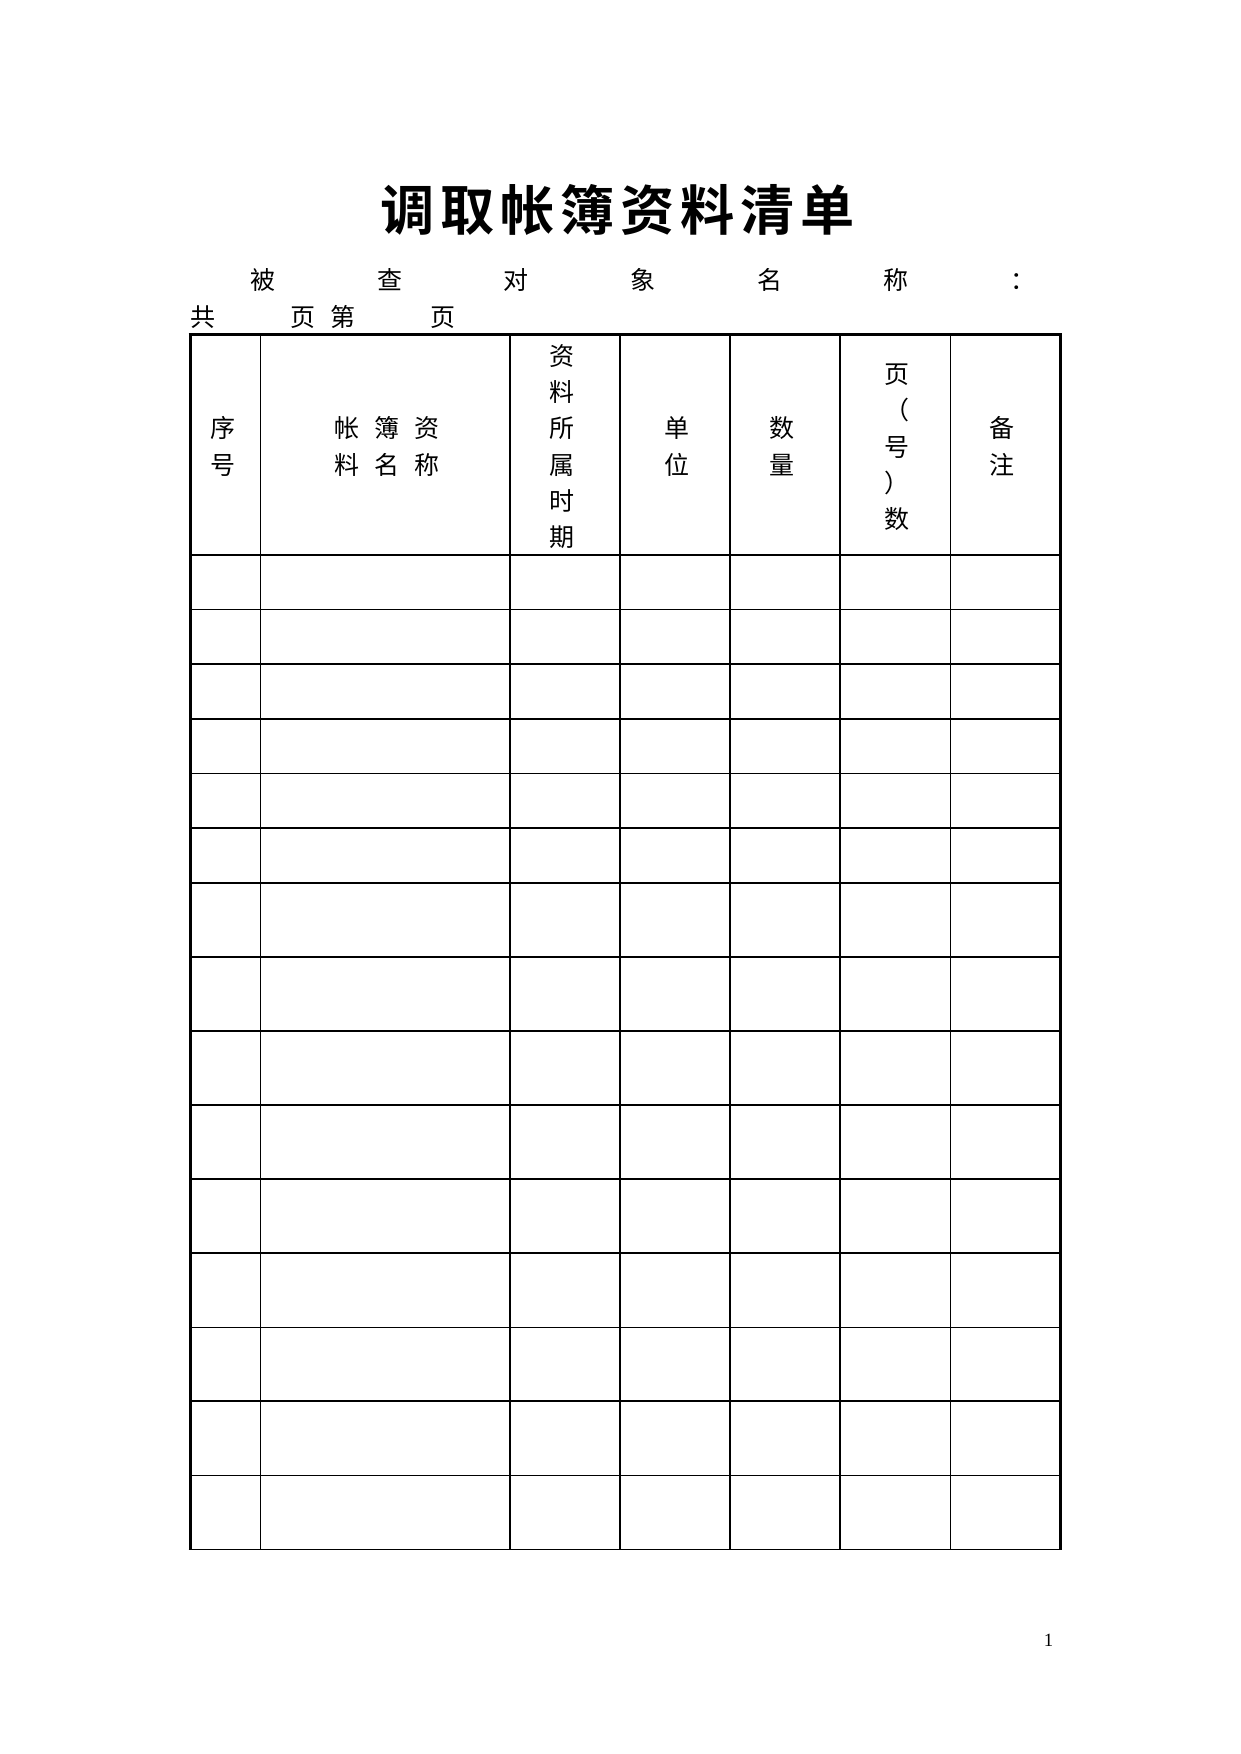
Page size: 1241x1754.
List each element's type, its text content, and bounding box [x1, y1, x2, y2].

table_cell [951, 720, 1059, 773]
table_cell [621, 1180, 729, 1252]
table_cell [621, 610, 729, 663]
table_header 备注 [951, 336, 1059, 554]
table_cell [621, 720, 729, 773]
table_cell [261, 720, 509, 773]
table_cell [841, 610, 950, 663]
table_cell [261, 1328, 509, 1400]
table_cell [621, 829, 729, 882]
table_cell [841, 774, 950, 827]
table_cell [261, 1180, 509, 1252]
table_cell [951, 774, 1059, 827]
table_cell [261, 1032, 509, 1104]
table_cell [621, 1032, 729, 1104]
table_cell [511, 1254, 619, 1326]
table_cell [621, 1328, 729, 1400]
table_cell [841, 665, 950, 718]
table_cell [841, 958, 950, 1030]
table_header 资料所 属时期 [511, 336, 619, 554]
table_cell [621, 884, 729, 956]
table_cell [511, 884, 619, 956]
table_cell [731, 1476, 839, 1548]
table_cell [951, 884, 1059, 956]
table_cell [731, 958, 839, 1030]
table_cell [261, 884, 509, 956]
table_cell [951, 665, 1059, 718]
table_cell [841, 1402, 950, 1474]
table_cell [841, 1180, 950, 1252]
text 调取帐簿资料清单 [190, 152, 1050, 261]
table_cell [951, 1402, 1059, 1474]
table_cell [261, 556, 509, 608]
table_cell [731, 665, 839, 718]
table_cell [731, 884, 839, 956]
table_cell [192, 1254, 260, 1326]
table_cell [192, 1032, 260, 1104]
table_cell [731, 1106, 839, 1178]
table_cell [261, 1476, 509, 1548]
table_cell [951, 610, 1059, 663]
table_header 帐簿资 料名称 [261, 336, 509, 554]
table_cell [841, 1476, 950, 1548]
table_cell [841, 1032, 950, 1104]
table_cell [261, 958, 509, 1030]
table_cell [621, 774, 729, 827]
table_cell [192, 610, 260, 663]
table_cell [731, 1032, 839, 1104]
table_header 序号 [192, 336, 260, 554]
table_cell [951, 1180, 1059, 1252]
table_cell [192, 1180, 260, 1252]
table_cell [261, 829, 509, 882]
table_cell [841, 556, 950, 608]
table_cell [261, 610, 509, 663]
table_cell [621, 1476, 729, 1548]
table_cell [192, 1106, 260, 1178]
table_cell [951, 958, 1059, 1030]
table_cell [951, 1328, 1059, 1400]
table_cell [192, 884, 260, 956]
table_cell [511, 1032, 619, 1104]
table_cell [841, 1106, 950, 1178]
table_cell [192, 665, 260, 718]
table_cell [511, 556, 619, 608]
table_cell [621, 958, 729, 1030]
table_cell [731, 829, 839, 882]
table_cell [192, 774, 260, 827]
table_header 页（号）数 [841, 336, 950, 554]
table_cell [511, 829, 619, 882]
text 被查对象名称： 共 页第 页 [190, 261, 1050, 333]
table_header 单位 [621, 336, 729, 554]
table_cell [731, 1180, 839, 1252]
table_cell [261, 665, 509, 718]
table_cell [261, 1106, 509, 1178]
table_cell [731, 1254, 839, 1326]
table_cell [621, 556, 729, 608]
table_cell [731, 774, 839, 827]
table_cell [621, 1254, 729, 1326]
table_cell [621, 1106, 729, 1178]
table_cell [731, 1402, 839, 1474]
table_cell [511, 1476, 619, 1548]
table_cell [951, 1032, 1059, 1104]
table_cell [192, 1402, 260, 1474]
table_cell [511, 665, 619, 718]
table_cell [192, 1476, 260, 1548]
table_cell [621, 1402, 729, 1474]
table_cell [841, 884, 950, 956]
table_cell [731, 556, 839, 608]
table_cell [511, 1402, 619, 1474]
table_cell [192, 1328, 260, 1400]
table_cell [731, 1328, 839, 1400]
table_cell [951, 1106, 1059, 1178]
table_cell [951, 1254, 1059, 1326]
table_cell [511, 774, 619, 827]
table_cell [192, 958, 260, 1030]
table_cell [261, 1254, 509, 1326]
table_cell [261, 1402, 509, 1474]
table_cell [192, 829, 260, 882]
table_cell [511, 720, 619, 773]
table_cell [261, 774, 509, 827]
table_cell [951, 829, 1059, 882]
table_cell [192, 720, 260, 773]
table_cell [841, 720, 950, 773]
table_cell [511, 1180, 619, 1252]
table_cell [841, 1254, 950, 1326]
table_cell [841, 829, 950, 882]
table_cell [511, 1328, 619, 1400]
table_cell [731, 720, 839, 773]
table_cell [951, 556, 1059, 608]
table_cell [621, 665, 729, 718]
table_cell [511, 610, 619, 663]
table_cell [951, 1476, 1059, 1548]
table_cell [841, 1328, 950, 1400]
table_cell [511, 1106, 619, 1178]
table_cell [192, 556, 260, 608]
table_cell [511, 958, 619, 1030]
table_cell [731, 610, 839, 663]
table_header 数量 [731, 336, 839, 554]
